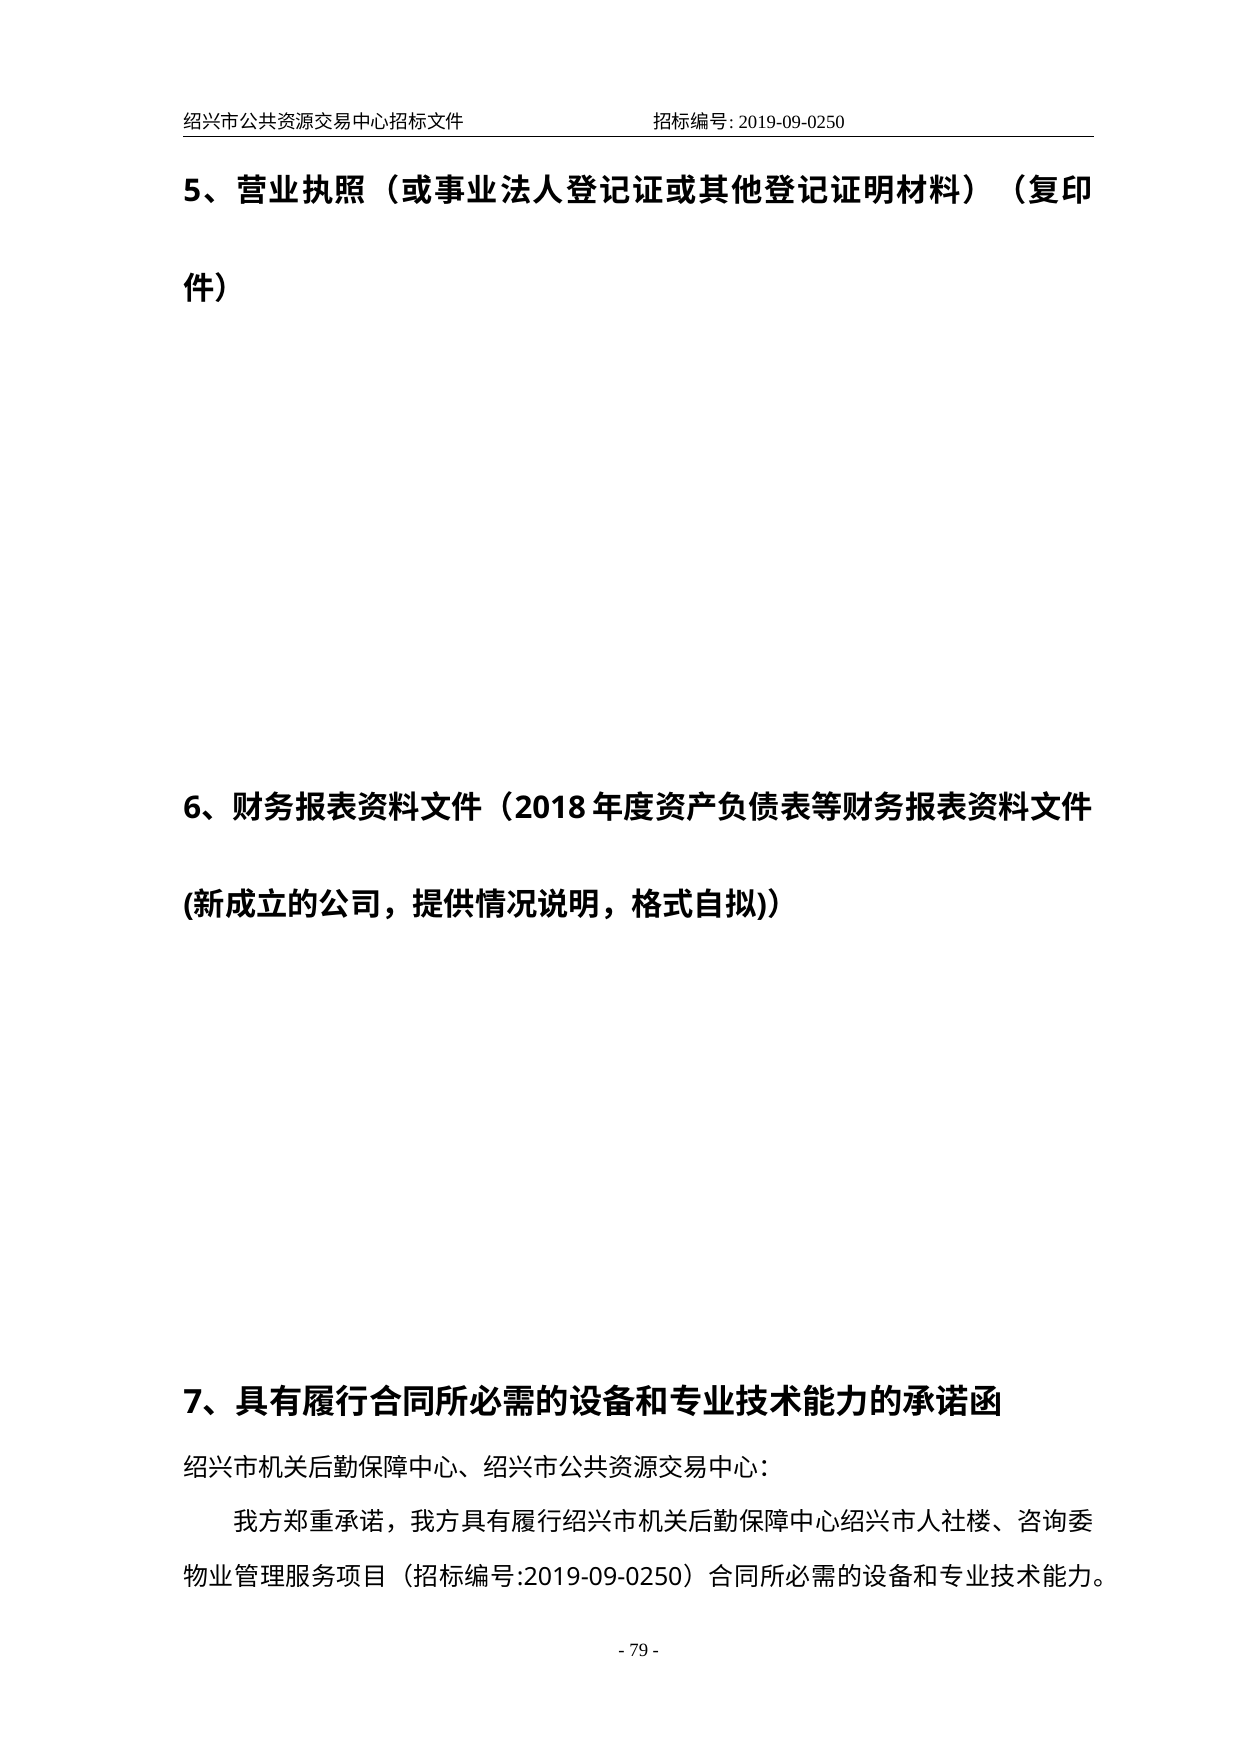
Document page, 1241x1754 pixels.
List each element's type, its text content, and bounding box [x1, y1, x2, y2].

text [183, 1502, 1094, 1592]
text 5、营业执照（或事业法人登记证或其他登记证明材料）（复印件） [183, 156, 1094, 318]
text 6、财务报表资料文件（2018年度资产负债表等财务报表资料文件(新成立的公司，提供情况说明，格式自拟)） [183, 772, 1094, 935]
text 7、具有履行合同所必需的设备和专业技术能力的承诺函 [183, 1375, 1044, 1423]
text 绍兴市机关后勤保障中心、绍兴市公共资源交易中心： [183, 1447, 1094, 1483]
